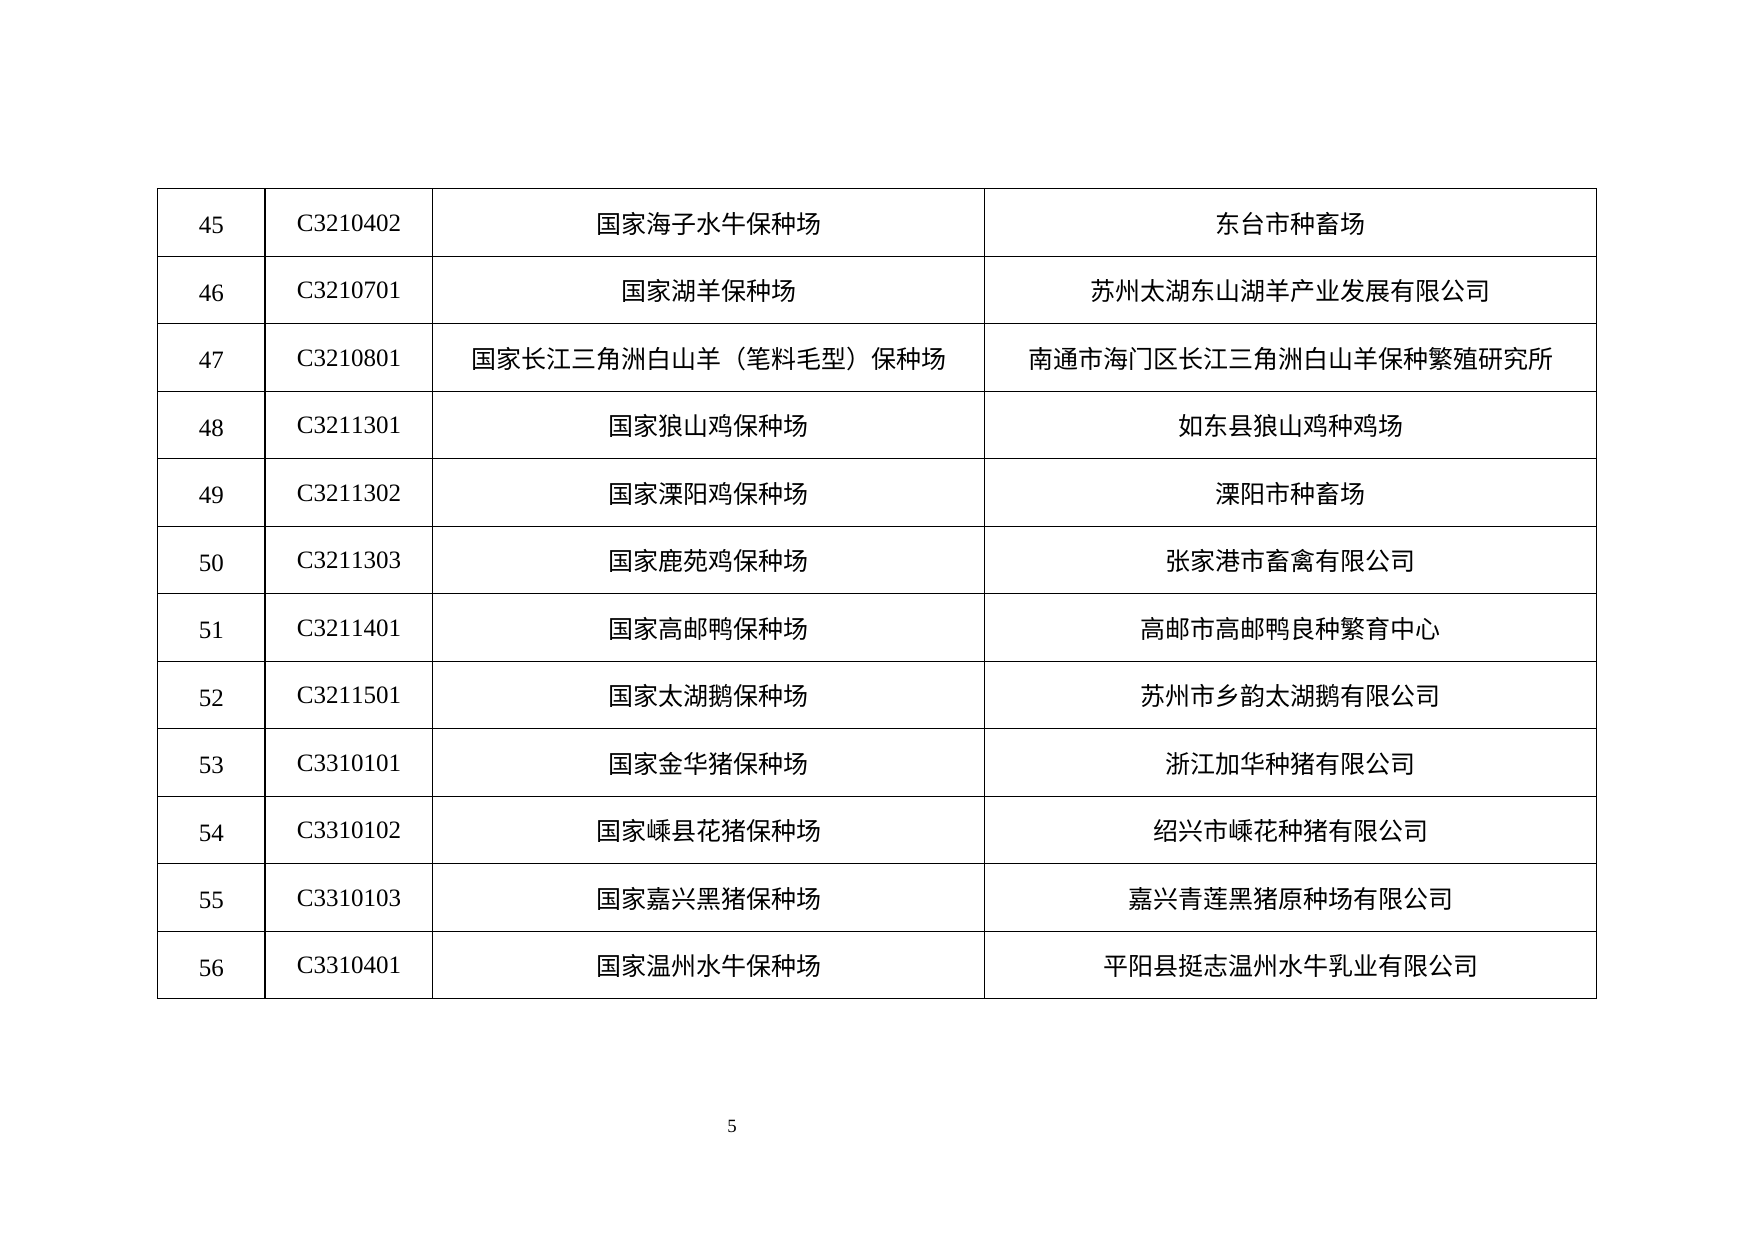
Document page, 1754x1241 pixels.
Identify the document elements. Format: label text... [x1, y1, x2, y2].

table_cell 48 [158, 392, 264, 458]
table_cell C3211302 [266, 459, 432, 526]
table_cell C3211401 [266, 594, 432, 661]
table_cell 国家海子水牛保种场 [433, 189, 984, 256]
table_cell 50 [158, 527, 264, 593]
table_cell 国家嘉兴黑猪保种场 [433, 864, 984, 931]
table_cell 国家狼山鸡保种场 [433, 392, 984, 458]
table_cell 55 [158, 864, 264, 931]
table_cell 54 [158, 797, 264, 863]
table_cell 嘉兴青莲黑猪原种场有限公司 [985, 864, 1596, 931]
table_cell 南通市海门区长江三角洲白山羊保种繁殖研究所 [985, 324, 1596, 391]
table_cell C3210801 [266, 324, 432, 391]
table_cell 国家湖羊保种场 [433, 257, 984, 323]
table_cell 国家太湖鹅保种场 [433, 662, 984, 728]
table_cell 国家溧阳鸡保种场 [433, 459, 984, 526]
table_cell C3210402 [266, 189, 432, 256]
table_cell C3310401 [266, 932, 432, 998]
table_cell 52 [158, 662, 264, 728]
table_cell 国家温州水牛保种场 [433, 932, 984, 998]
table_cell C3210701 [266, 257, 432, 323]
table_cell 53 [158, 729, 264, 796]
table_cell 46 [158, 257, 264, 323]
table_cell 绍兴市嵊花种猪有限公司 [985, 797, 1596, 863]
table_cell 国家金华猪保种场 [433, 729, 984, 796]
table_cell 苏州市乡韵太湖鹅有限公司 [985, 662, 1596, 728]
table_cell 47 [158, 324, 264, 391]
table_cell 浙江加华种猪有限公司 [985, 729, 1596, 796]
table_cell 苏州太湖东山湖羊产业发展有限公司 [985, 257, 1596, 323]
table_cell 国家嵊县花猪保种场 [433, 797, 984, 863]
table_cell 56 [158, 932, 264, 998]
table_cell 国家鹿苑鸡保种场 [433, 527, 984, 593]
table_cell C3310101 [266, 729, 432, 796]
table_cell 45 [158, 189, 264, 256]
table_cell C3211301 [266, 392, 432, 458]
table_cell 国家高邮鸭保种场 [433, 594, 984, 661]
table_cell C3211303 [266, 527, 432, 593]
table_cell 溧阳市种畜场 [985, 459, 1596, 526]
table_cell 51 [158, 594, 264, 661]
table_cell 张家港市畜禽有限公司 [985, 527, 1596, 593]
table_cell C3310102 [266, 797, 432, 863]
table_cell 东台市种畜场 [985, 189, 1596, 256]
table_cell 高邮市高邮鸭良种繁育中心 [985, 594, 1596, 661]
table_cell 国家长江三角洲白山羊（笔料毛型）保种场 [433, 324, 984, 391]
table_cell 如东县狼山鸡种鸡场 [985, 392, 1596, 458]
table_cell 49 [158, 459, 264, 526]
table_cell 平阳县挺志温州水牛乳业有限公司 [985, 932, 1596, 998]
table_cell C3211501 [266, 662, 432, 728]
table_cell C3310103 [266, 864, 432, 931]
